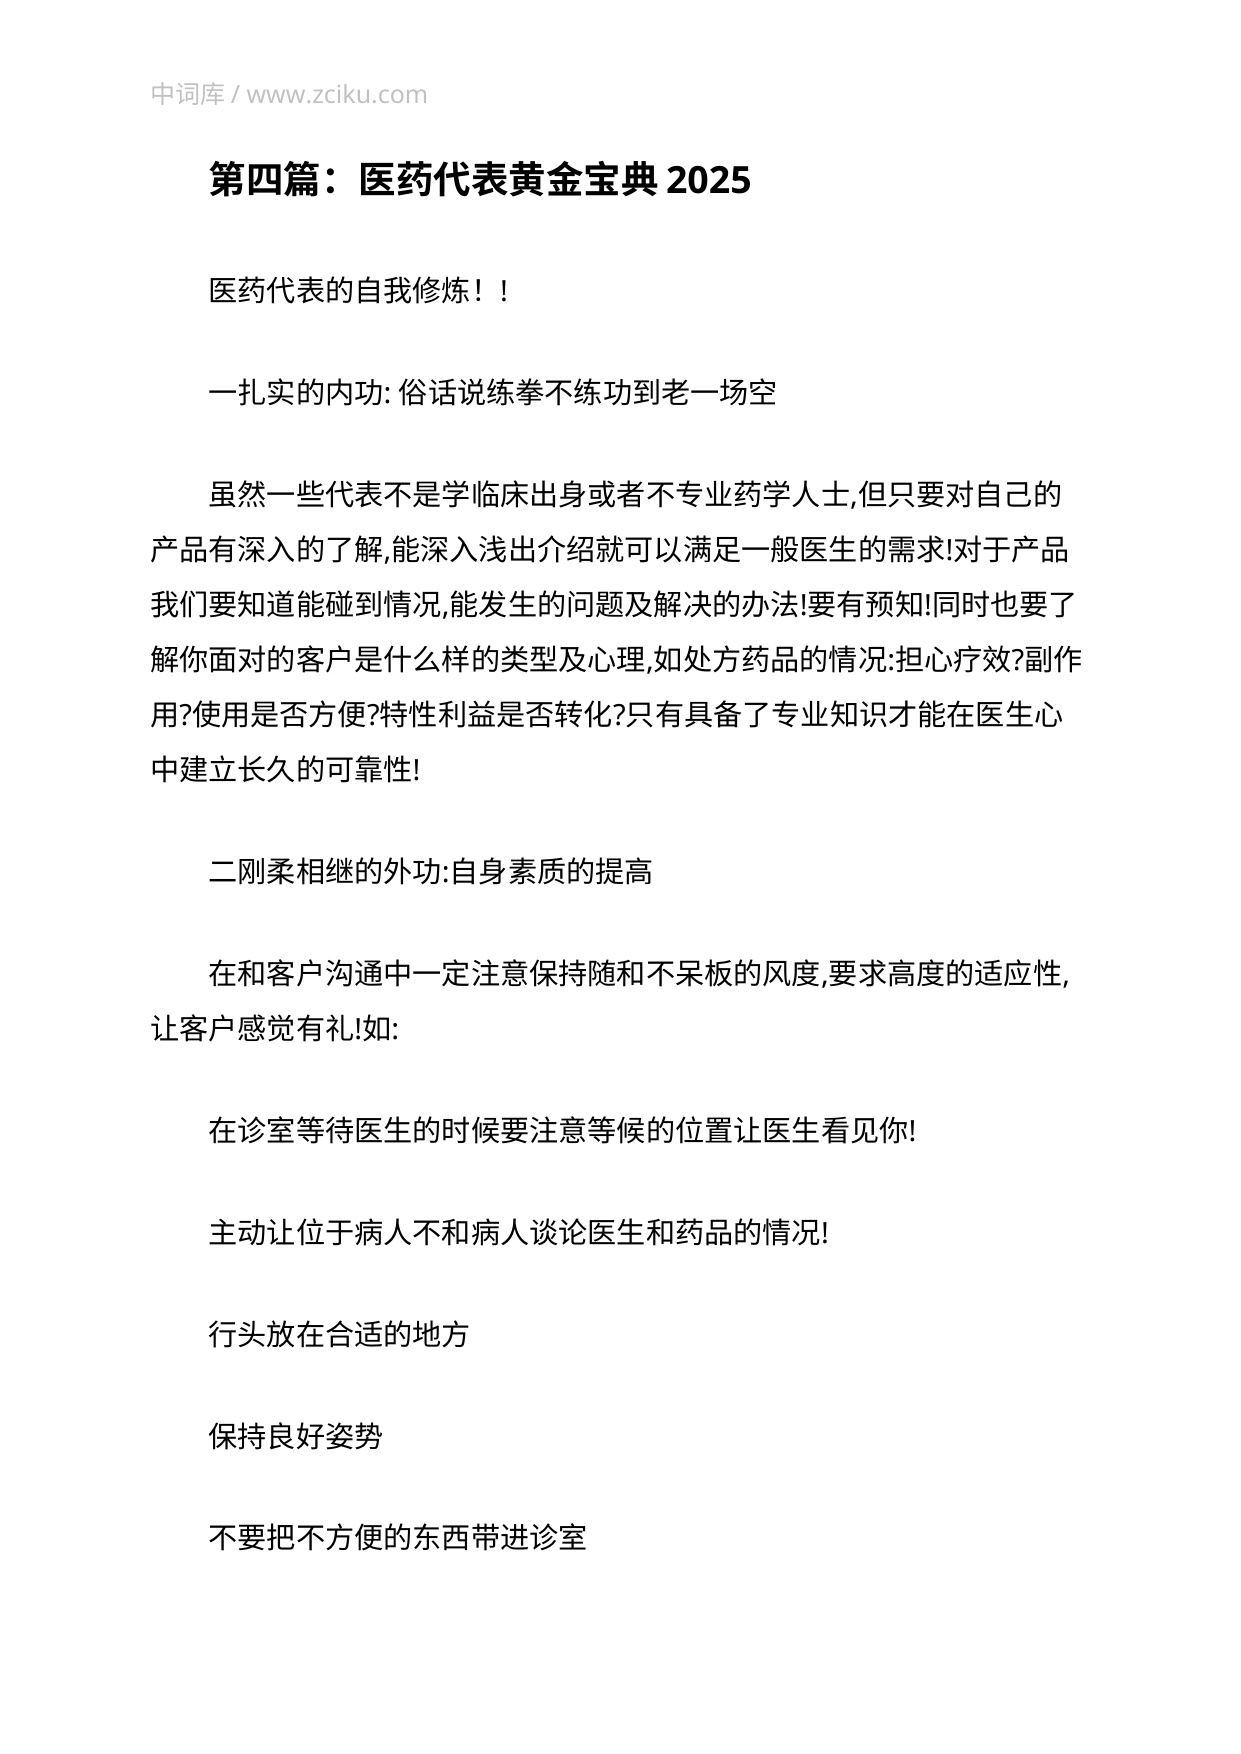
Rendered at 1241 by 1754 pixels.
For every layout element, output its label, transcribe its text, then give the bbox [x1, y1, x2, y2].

text 行头放在合适的地方 [150, 1311, 1090, 1354]
text 主动让位于病人不和病人谈论医生和药品的情况! [150, 1209, 1090, 1252]
text 在和客户沟通中一定注意保持随和不呆板的风度,要求高度的适应性,让客户感觉有礼!如: [150, 951, 1090, 1048]
text 虽然一些代表不是学临床出身或者不专业药学人士,但只要对自己的产品有深入的了解,能深入浅出介绍就可以满足一般医生的需求!对于产品我们要知道能碰到情况,能发生的问题及解决的办法!要有预知!同时也要了解你面对的客户是什么样的类型及心理,如处方药品的情况:担心疗效?副作用?使用是否方便?特性利益是否转化?只有具备了专业知识才能在医生心中建立长久的可靠性! [150, 472, 1090, 789]
text 一扎实的内功: 俗话说练拳不练功到老一场空 [150, 369, 1090, 412]
text 二刚柔相继的外功:自身素质的提高 [150, 848, 1090, 891]
text 不要把不方便的东西带进诊室 [150, 1515, 1090, 1557]
text 在诊室等待医生的时候要注意等候的位置让医生看见你! [150, 1107, 1090, 1150]
text 医药代表的自我修炼！! [150, 268, 1090, 310]
text 保持良好姿势 [150, 1413, 1090, 1456]
text 第四篇：医药代表黄金宝典2025 [150, 150, 1090, 204]
